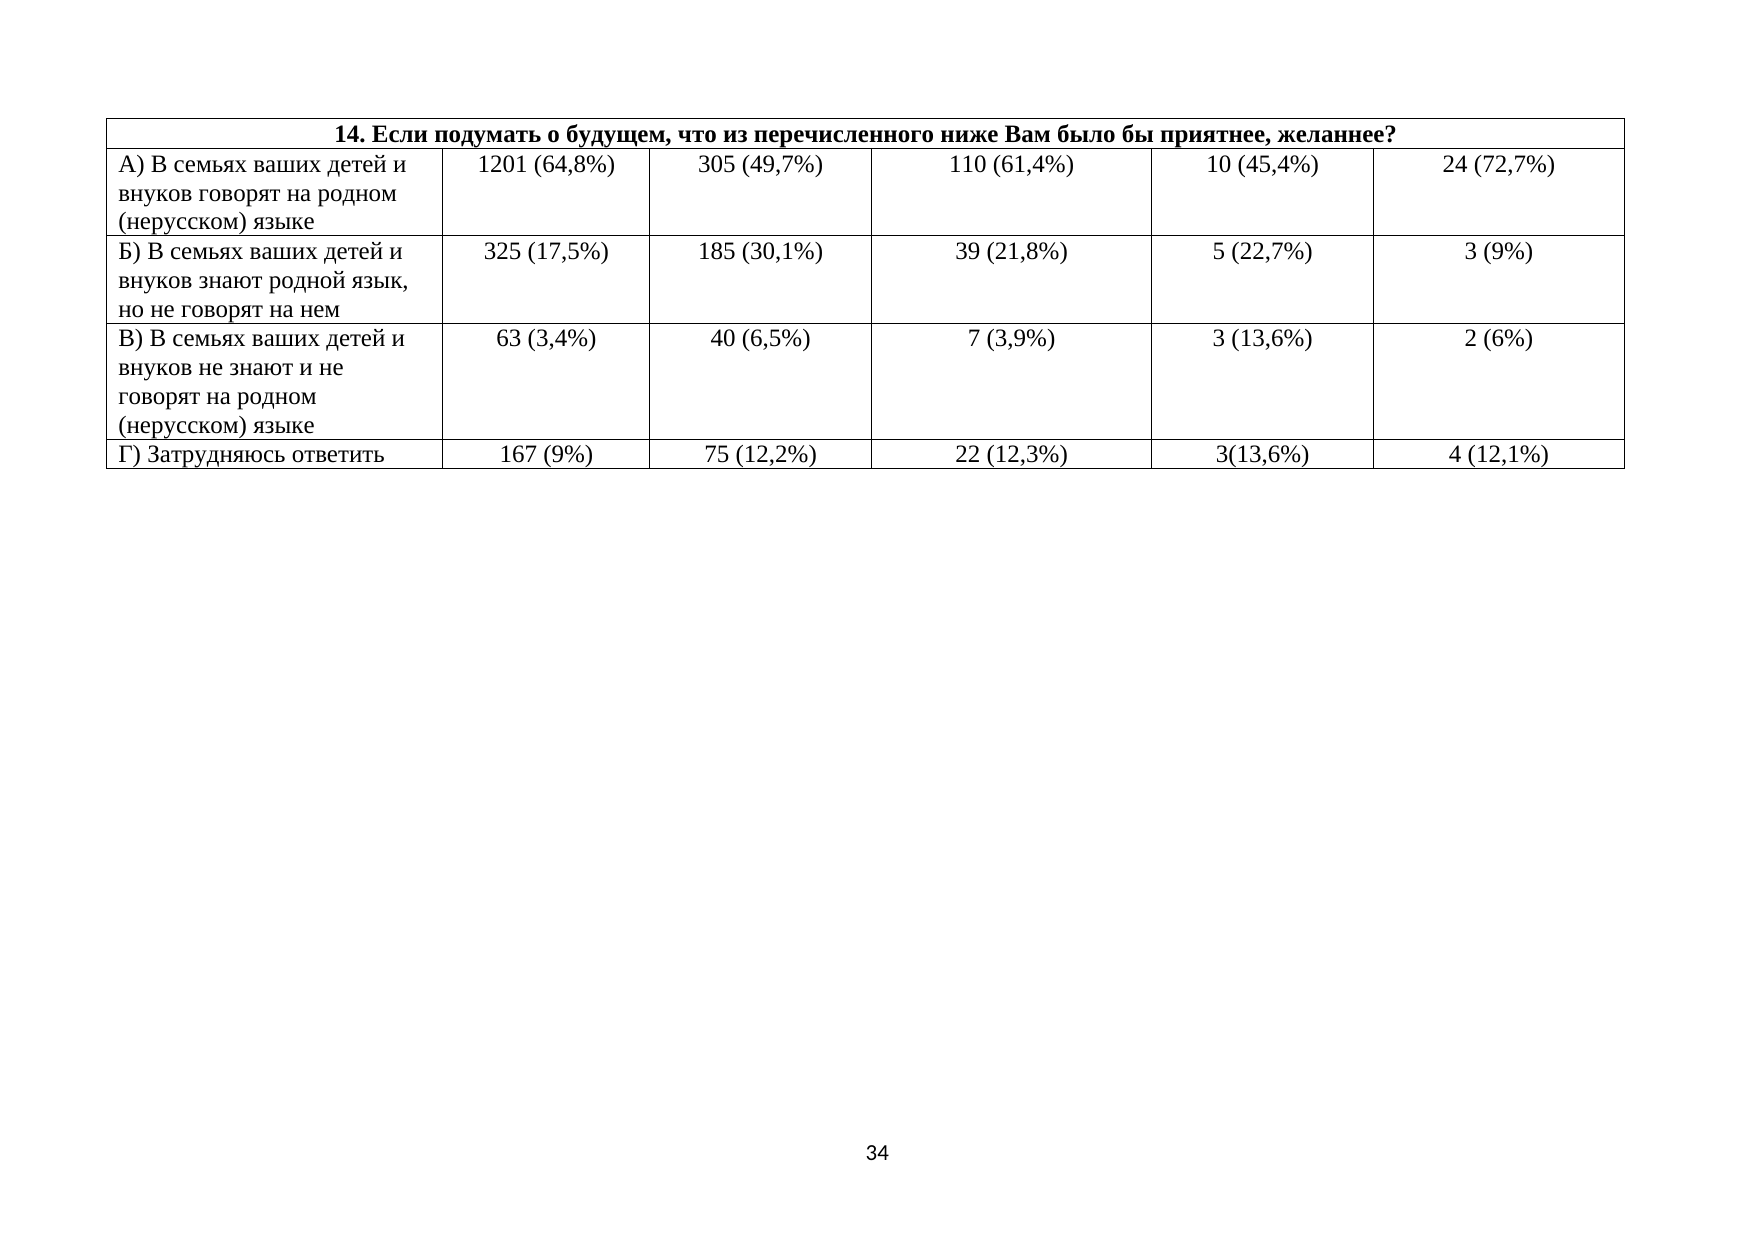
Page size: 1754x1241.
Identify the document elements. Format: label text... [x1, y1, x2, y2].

table_cell 75 (12,2%) [650, 440, 871, 468]
table_cell 7 (3,9%) [872, 324, 1151, 438]
table_cell 185 (30,1%) [650, 236, 871, 322]
table_cell 22 (12,3%) [872, 440, 1151, 468]
table_cell 24 (72,7%) [1374, 149, 1624, 235]
table_cell В) В семьях ваших детей и внуков не знают и не говорят на родном (нерусском) языке [107, 324, 442, 438]
table_cell 10 (45,4%) [1152, 149, 1373, 235]
table_cell Б) В семьях ваших детей и внуков знают родной язык, но не говорят на нем [107, 236, 442, 322]
table_cell Г) Затрудняюсь ответить [107, 440, 442, 468]
table_cell А) В семьях ваших детей и внуков говорят на родном (нерусском) языке [107, 149, 442, 235]
table_cell 5 (22,7%) [1152, 236, 1373, 322]
table_cell 39 (21,8%) [872, 236, 1151, 322]
table_cell 63 (3,4%) [443, 324, 649, 438]
table_cell 40 (6,5%) [650, 324, 871, 438]
table_cell 305 (49,7%) [650, 149, 871, 235]
table_cell 110 (61,4%) [872, 149, 1151, 235]
table_cell 2 (6%) [1374, 324, 1624, 438]
table_cell 3 (13,6%) [1152, 324, 1373, 438]
table_cell 1201 (64,8%) [443, 149, 649, 235]
table_cell 3 (9%) [1374, 236, 1624, 322]
table_cell 14. Если подумать о будущем, что из перечисленного ниже Вам было бы приятнее, желаннее? [107, 119, 1624, 148]
table_cell 167 (9%) [443, 440, 649, 468]
table_cell 3(13,6%) [1152, 440, 1373, 468]
table_cell 4 (12,1%) [1374, 440, 1624, 468]
table_cell 325 (17,5%) [443, 236, 649, 322]
